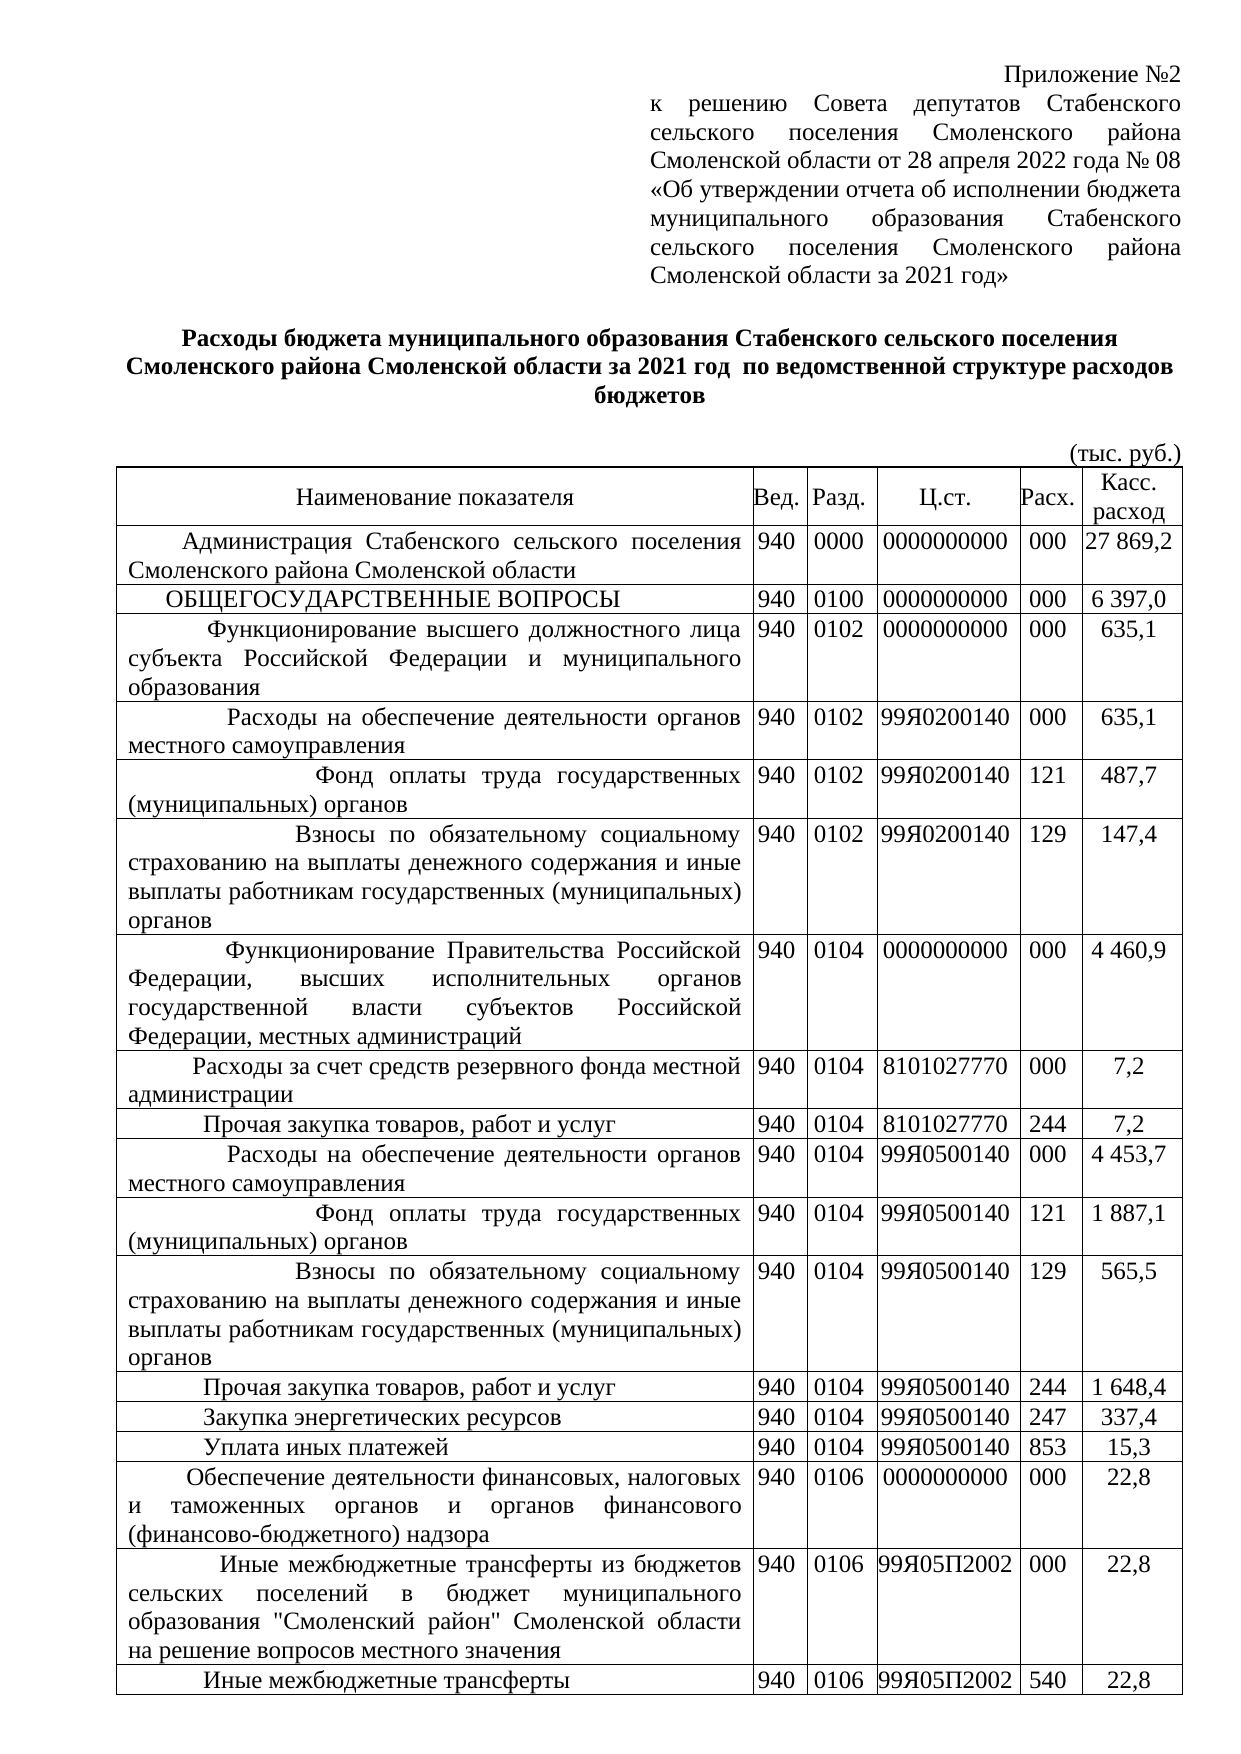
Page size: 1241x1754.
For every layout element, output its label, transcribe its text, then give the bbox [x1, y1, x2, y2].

table_cell 0102 [808, 819, 877, 934]
text Приложение №2 [591, 59, 1181, 88]
table_cell Фонд оплаты труда государственных (муниципальных) органов [117, 760, 753, 818]
table_cell 27 869,2 [1083, 526, 1182, 583]
table_cell 15,3 [1083, 1432, 1182, 1461]
table_cell 99Я0200140 [878, 760, 1020, 818]
table_cell 0000000000 [878, 585, 1020, 613]
table_cell 22,8 [1083, 1665, 1182, 1694]
table_cell 565,5 [1083, 1256, 1182, 1371]
table_cell 0104 [808, 1109, 877, 1138]
table_cell 853 [1021, 1432, 1082, 1461]
table_cell 0104 [808, 1402, 877, 1431]
table_cell 0000000000 [878, 935, 1020, 1050]
table_cell 000 [1021, 935, 1082, 1050]
table_cell 0000000000 [878, 614, 1020, 701]
table_cell Расходы за счет средств резервного фонда местной администрации [117, 1051, 753, 1108]
table_cell 0104 [808, 1051, 877, 1108]
table_cell 99Я05П2002 [878, 1549, 1020, 1664]
table_cell 8101027770 [878, 1109, 1020, 1138]
table_cell 0000 [808, 526, 877, 583]
table_cell 940 [754, 1256, 807, 1371]
table_cell 99Я0500140 [878, 1372, 1020, 1401]
table_cell 940 [754, 760, 807, 818]
table_cell 244 [1021, 1372, 1082, 1401]
table_header Расх. [1021, 468, 1082, 525]
table_cell Прочая закупка товаров, работ и услуг [117, 1372, 753, 1401]
table_cell 940 [754, 526, 807, 583]
table_cell 99Я0200140 [878, 819, 1020, 934]
table_cell 0106 [808, 1665, 877, 1694]
table_cell 940 [754, 1051, 807, 1108]
table_cell 000 [1021, 526, 1082, 583]
table_cell 940 [754, 819, 807, 934]
table_cell Уплата иных платежей [117, 1432, 753, 1461]
table_cell 0102 [808, 760, 877, 818]
table_cell 940 [754, 1139, 807, 1197]
table_cell 940 [754, 1432, 807, 1461]
table_cell 1 887,1 [1083, 1198, 1182, 1255]
table_cell Администрация Стабенского сельского поселения Смоленского района Смоленской области [117, 526, 753, 583]
table_cell 4 453,7 [1083, 1139, 1182, 1197]
text (тыс. руб.) [118, 438, 1181, 466]
table_cell 99Я0200140 [878, 702, 1020, 759]
table_cell 22,8 [1083, 1549, 1182, 1664]
table_cell 99Я0500140 [878, 1139, 1020, 1197]
table_cell 121 [1021, 760, 1082, 818]
table_cell 940 [754, 1462, 807, 1548]
table_cell 940 [754, 1198, 807, 1255]
table_cell 487,7 [1083, 760, 1182, 818]
table_cell 0104 [808, 1432, 877, 1461]
table_cell 0104 [808, 1198, 877, 1255]
table_cell Расходы на обеспечение деятельности органов местного самоуправления [117, 1139, 753, 1197]
table_cell 0104 [808, 935, 877, 1050]
table_cell 940 [754, 702, 807, 759]
table_cell 0102 [808, 702, 877, 759]
table_header Ц.ст. [878, 468, 1020, 525]
table_cell 99Я0500140 [878, 1402, 1020, 1431]
text Расходы бюджета муниципального образования Стабенского сельского поселения Смоленского района Смоленской области за 2021 год по ведомственной структуре расходов бюджетов [118, 323, 1181, 409]
table_cell 247 [1021, 1402, 1082, 1431]
table_cell 4 460,9 [1083, 935, 1182, 1050]
table_cell Функционирование высшего должностного лица субъекта Российской Федерации и муниципального образования [117, 614, 753, 701]
table_cell 1 648,4 [1083, 1372, 1182, 1401]
table_cell 000 [1021, 1549, 1082, 1664]
table_cell 940 [754, 1665, 807, 1694]
table_cell 0106 [808, 1462, 877, 1548]
table_cell Взносы по обязательному социальному страхованию на выплаты денежного содержания и иные выплаты работникам государственных (муниципальных) органов [117, 1256, 753, 1371]
table_cell 940 [754, 1549, 807, 1664]
table_cell 635,1 [1083, 614, 1182, 701]
table_cell 7,2 [1083, 1051, 1182, 1108]
table_cell 0102 [808, 614, 877, 701]
table_cell 129 [1021, 1256, 1082, 1371]
table_cell 940 [754, 1109, 807, 1138]
table_cell Фонд оплаты труда государственных (муниципальных) органов [117, 1198, 753, 1255]
table_cell 940 [754, 1402, 807, 1431]
table_cell 000 [1021, 1051, 1082, 1108]
table_cell 000 [1021, 614, 1082, 701]
table_cell 99Я0500140 [878, 1198, 1020, 1255]
table_cell 99Я0500140 [878, 1256, 1020, 1371]
table_cell 0000000000 [878, 526, 1020, 583]
table_cell 99Я05П2002 [878, 1665, 1020, 1694]
table_cell Расходы на обеспечение деятельности органов местного самоуправления [117, 702, 753, 759]
table_cell Взносы по обязательному социальному страхованию на выплаты денежного содержания и иные выплаты работникам государственных (муниципальных) органов [117, 819, 753, 934]
table_cell 000 [1021, 702, 1082, 759]
table_cell 6 397,0 [1083, 585, 1182, 613]
table_cell 8101027770 [878, 1051, 1020, 1108]
table_cell 7,2 [1083, 1109, 1182, 1138]
table_cell 0104 [808, 1372, 877, 1401]
table_cell 22,8 [1083, 1462, 1182, 1548]
table_cell Обеспечение деятельности финансовых, налоговых и таможенных органов и органов финансового (финансово-бюджетного) надзора [117, 1462, 753, 1548]
table_cell Функционирование Правительства Российской Федерации, высших исполнительных органов государственной власти субъектов Российской Федерации, местных администраций [117, 935, 753, 1050]
table_cell 0000000000 [878, 1462, 1020, 1548]
table_cell 940 [754, 585, 807, 613]
table_cell 635,1 [1083, 702, 1182, 759]
table_cell 540 [1021, 1665, 1082, 1694]
table_header Вед. [754, 468, 807, 525]
table_cell 940 [754, 614, 807, 701]
table_cell 0104 [808, 1256, 877, 1371]
table_cell 244 [1021, 1109, 1082, 1138]
table_header Касс. расход [1083, 468, 1182, 525]
table_cell Закупка энергетических ресурсов [117, 1402, 753, 1431]
table_cell 0100 [808, 585, 877, 613]
table_cell 000 [1021, 1139, 1082, 1197]
table_cell 000 [1021, 585, 1082, 613]
table_header Наименование показателя [117, 468, 753, 525]
table_cell 0106 [808, 1549, 877, 1664]
table_cell 121 [1021, 1198, 1082, 1255]
table_cell 940 [754, 1372, 807, 1401]
table_cell Иные межбюджетные трансферты [117, 1665, 753, 1694]
table_cell 000 [1021, 1462, 1082, 1548]
table_cell ОБЩЕГОСУДАРСТВЕННЫЕ ВОПРОСЫ [117, 585, 753, 613]
table_cell 940 [754, 935, 807, 1050]
table_cell Иные межбюджетные трансферты из бюджетов сельских поселений в бюджет муниципального образования "Смоленский район" Смоленской области на решение вопросов местного значения [117, 1549, 753, 1664]
table_header Разд. [808, 468, 877, 525]
table_cell 99Я0500140 [878, 1432, 1020, 1461]
table_cell 0104 [808, 1139, 877, 1197]
text к решению Совета депутатов Стабенского сельского поселения Смоленского района Смоленской области от 28 апреля 2022 года № 08 «Об утверждении отчета об исполнении бюджета муниципального образования Стабенского сельского поселения Смоленского района Смоленской области за 2021 год» [650, 88, 1181, 289]
table_cell 129 [1021, 819, 1082, 934]
table_cell 337,4 [1083, 1402, 1182, 1431]
table_cell 147,4 [1083, 819, 1182, 934]
table_cell Прочая закупка товаров, работ и услуг [117, 1109, 753, 1138]
